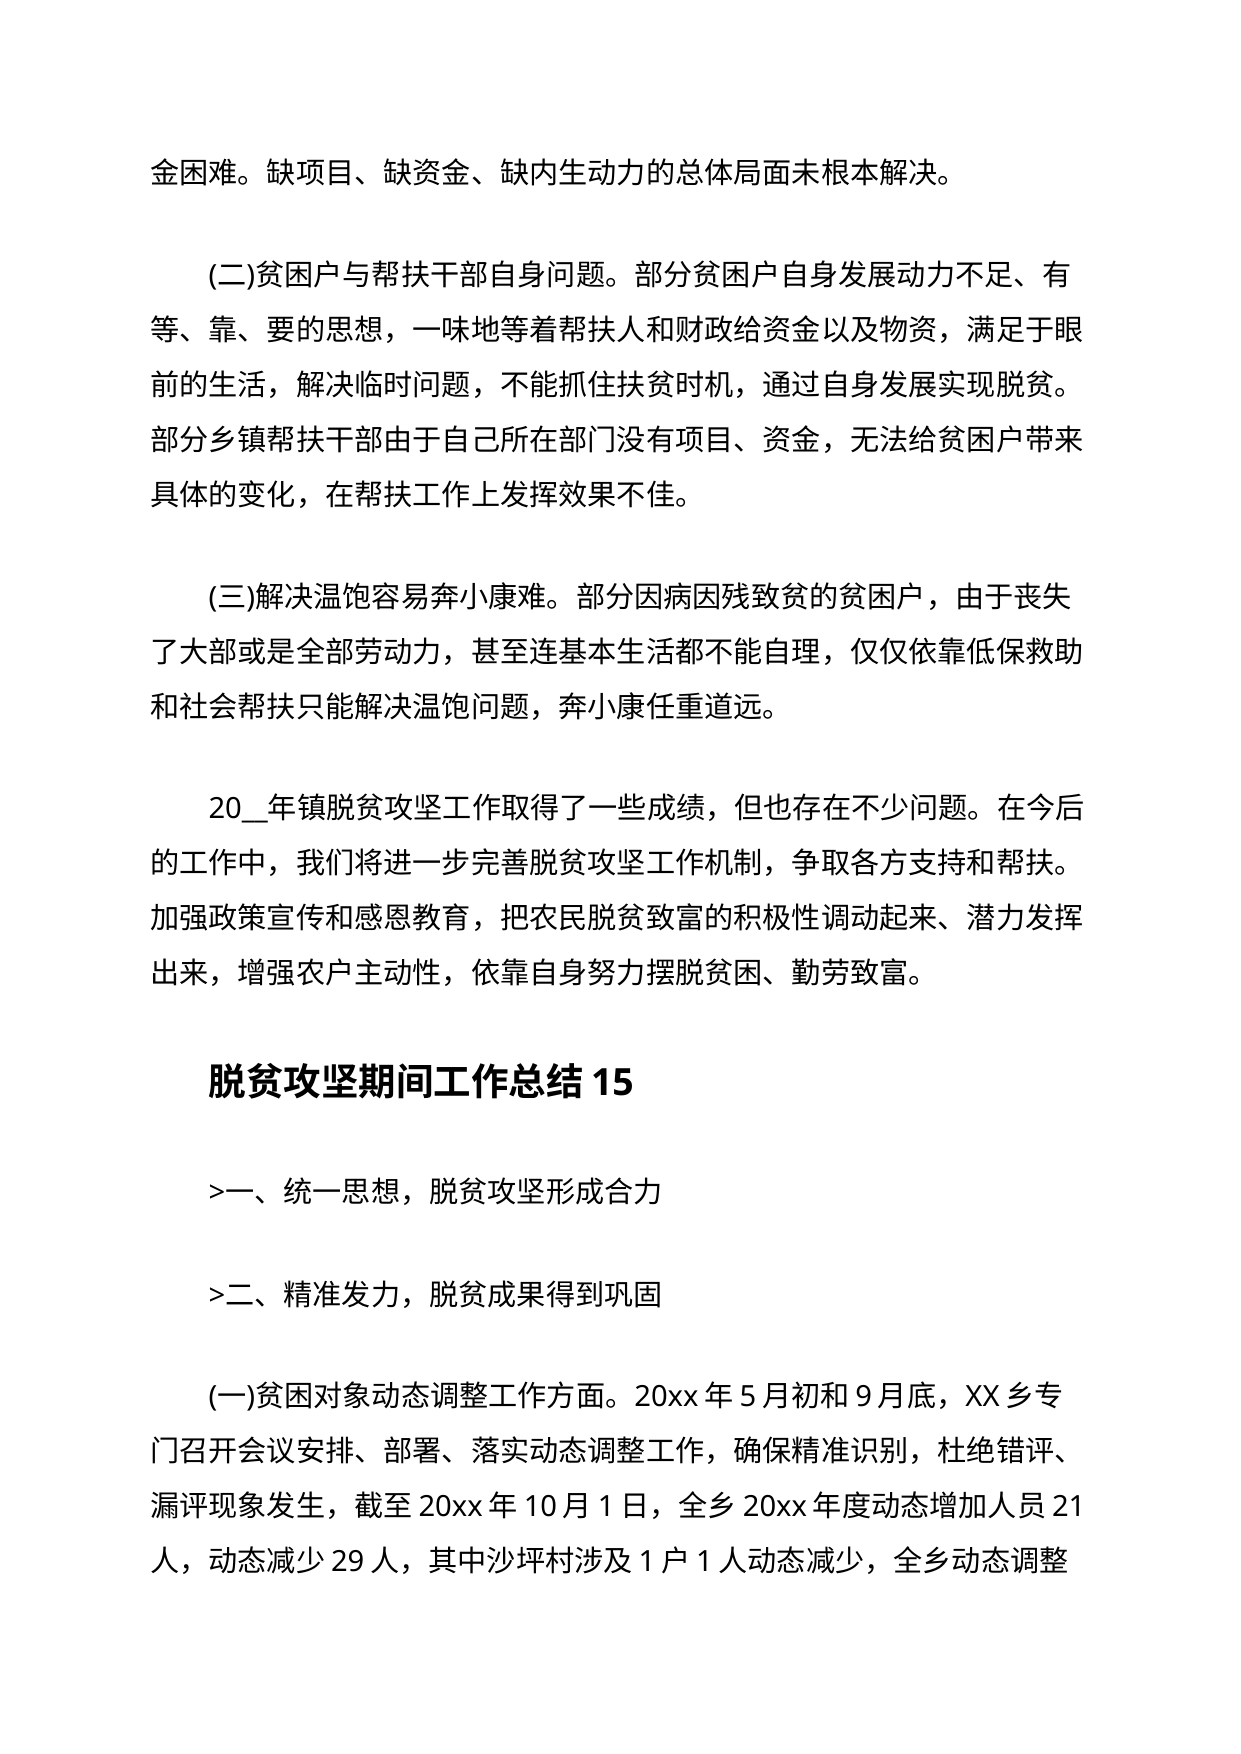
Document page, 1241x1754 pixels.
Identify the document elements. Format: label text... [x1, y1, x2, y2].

text (三)解决温饱容易奔小康难。部分因病因残致贫的贫困户，由于丧失了大部或是全部劳动力，甚至连基本生活都不能自理，仅仅依靠低保救助和社会帮扶只能解决温饱问题，奔小康任重道远。 [150, 573, 1090, 725]
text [150, 1373, 1090, 1580]
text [150, 150, 1090, 192]
text >二、精准发力，脱贫成果得到巩固 [150, 1271, 1090, 1313]
text 20__年镇脱贫攻坚工作取得了一些成绩，但也存在不少问题。在今后的工作中，我们将进一步完善脱贫攻坚工作机制，争取各方支持和帮扶。加强政策宣传和感恩教育，把农民脱贫致富的积极性调动起来、潜力发挥出来，增强农户主动性，依靠自身努力摆脱贫困、勤劳致富。 [150, 785, 1090, 992]
text >一、统一思想，脱贫攻坚形成合力 [150, 1169, 1090, 1211]
text 脱贫攻坚期间工作总结15 [150, 1051, 1090, 1106]
text (二)贫困户与帮扶干部自身问题。部分贫困户自身发展动力不足、有等、靠、要的思想，一味地等着帮扶人和财政给资金以及物资，满足于眼前的生活，解决临时问题，不能抓住扶贫时机，通过自身发展实现脱贫。部分乡镇帮扶干部由于自己所在部门没有项目、资金，无法给贫困户带来具体的变化，在帮扶工作上发挥效果不佳。 [150, 252, 1090, 514]
